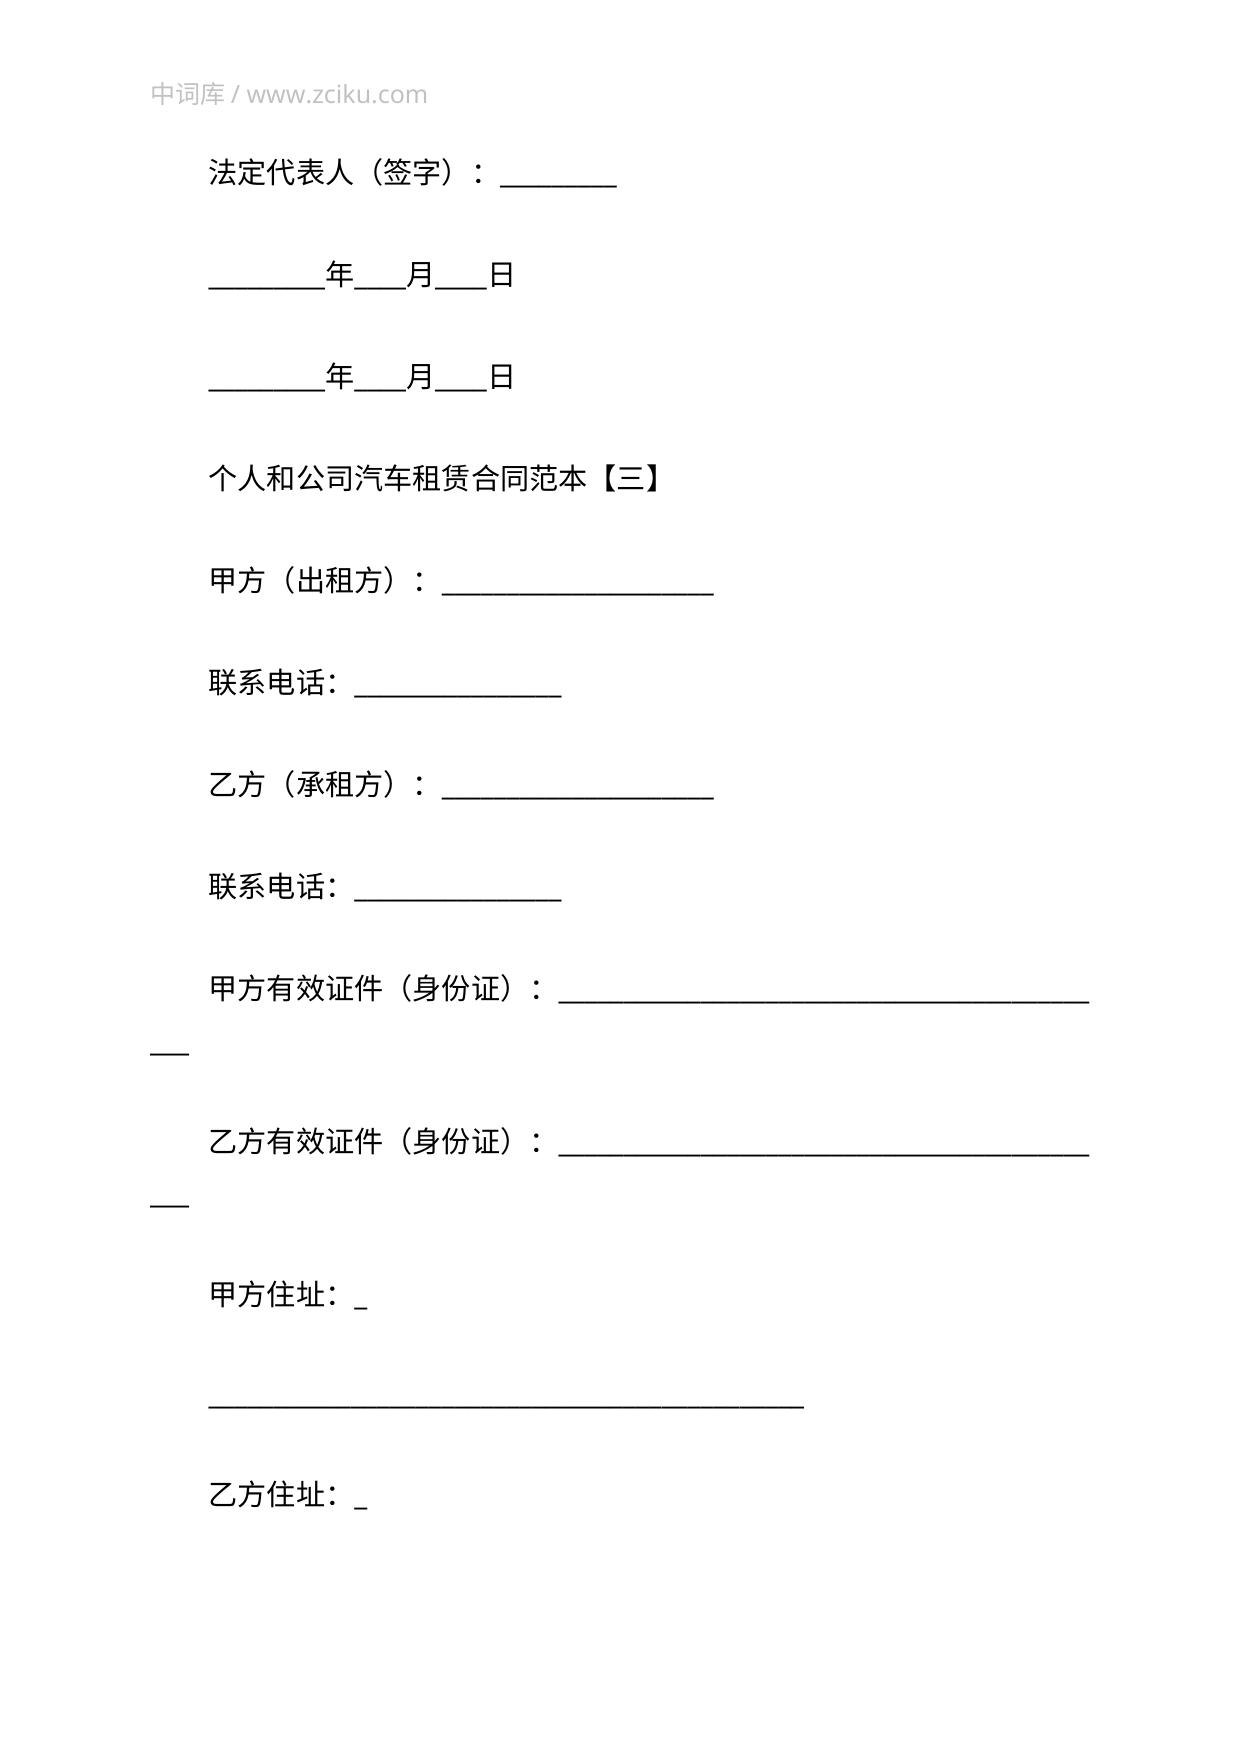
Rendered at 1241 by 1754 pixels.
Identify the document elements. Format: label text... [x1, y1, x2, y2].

text 乙方（承租方）：_____________________ [150, 762, 1090, 804]
text 联系电话：________________ [150, 660, 1090, 702]
text 甲方（出租方）：_____________________ [150, 558, 1090, 600]
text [150, 1373, 1090, 1413]
text 联系电话：________________ [150, 864, 1090, 906]
text 法定代表人（签字）：_________ [150, 150, 1090, 192]
text _________年____月____日 [150, 354, 1090, 396]
text 个人和公司汽车租赁合同范本【三】 [150, 456, 1090, 498]
text _________年____月____日 [150, 252, 1090, 294]
text 甲方住址：_ [150, 1271, 1090, 1313]
text 乙方住址：_ [150, 1471, 1090, 1514]
text 乙方有效证件（身份证）：____________________________________________ [150, 1118, 1090, 1212]
text 甲方有效证件（身份证）：____________________________________________ [150, 966, 1090, 1059]
